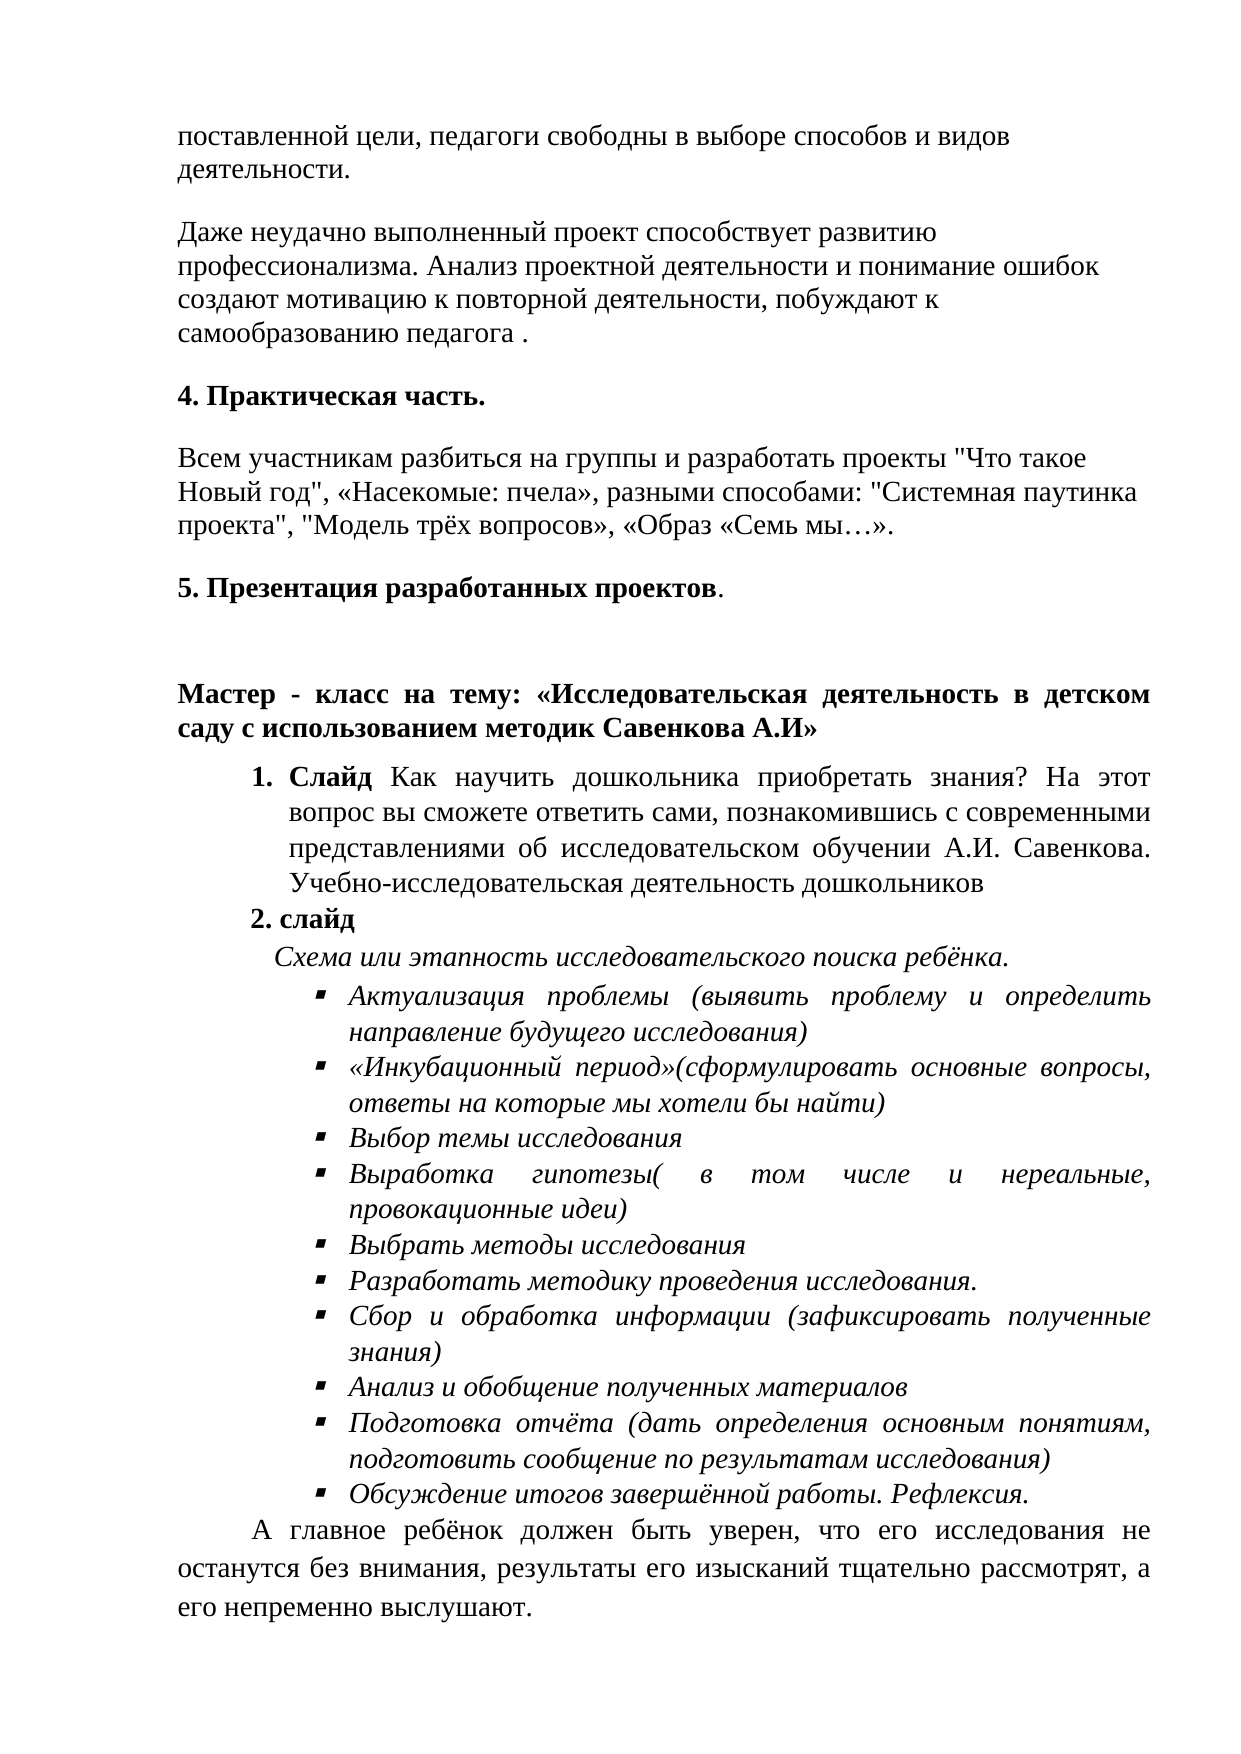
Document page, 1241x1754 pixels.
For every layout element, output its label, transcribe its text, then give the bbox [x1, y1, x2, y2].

list «Инкубационный период»(сформулировать основные вопросы, ответы на которые мы хотели бы найти) [311, 1049, 1152, 1118]
list Разработать методику проведения исследования. [311, 1263, 1152, 1296]
list Слайд Как научить дошкольника приобретать знания? На этот вопрос вы сможете ответить сами, познакомившись с современными представлениями об исследовательском обучении А.И. Савенкова. Учебно-исследовательская деятельность дошкольников [251, 759, 1152, 899]
text Схема или этапность исследовательского поиска ребёнка. [274, 939, 1152, 973]
list Подготовка отчёта (дать определения основным понятиям, подготовить сообщение по результатам исследования) [311, 1405, 1152, 1474]
text А главное ребёнок должен быть уверен, что его исследования не останутся без внимания, результаты его изысканий тщательно рассмотрят, а его непременно выслушают. [177, 1512, 1152, 1623]
text Всем участникам разбиться на группы и разработать проекты "Что такое Новый год", «Насекомые: пчела», разными способами: "Системная паутинка проекта", "Модель трёх вопросов», «Образ «Семь мы…». [177, 440, 1152, 541]
text Мастер - класс на тему: «Исследовательская деятельность в детском саду с использованием методик Савенкова А.И» [177, 676, 1152, 743]
text 5. Презентация разработанных проектов. [177, 570, 1152, 604]
text Даже неудачно выполненный проект способствует развитию профессионализма. Анализ проектной деятельности и понимание ошибок создают мотивацию к повторной деятельности, побуждают к самообразованию педагога . [177, 214, 1152, 348]
text 4. Практическая часть. [177, 378, 1152, 411]
list Выбор темы исследования [311, 1120, 1152, 1154]
text 2. слайд [177, 901, 1152, 934]
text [177, 118, 1152, 185]
list Обсуждение итогов завершённой работы. Рефлексия. [311, 1476, 1152, 1510]
list Выработка гипотезы( в том числе и нереальные, провокационные идеи) [311, 1156, 1152, 1225]
list Актуализация проблемы (выявить проблему и определить направление будущего исследования) [311, 978, 1152, 1047]
list Выбрать методы исследования [311, 1227, 1152, 1261]
list Сбор и обработка информации (зафиксировать полученные знания) [311, 1298, 1152, 1368]
list Анализ и обобщение полученных материалов [311, 1369, 1152, 1403]
